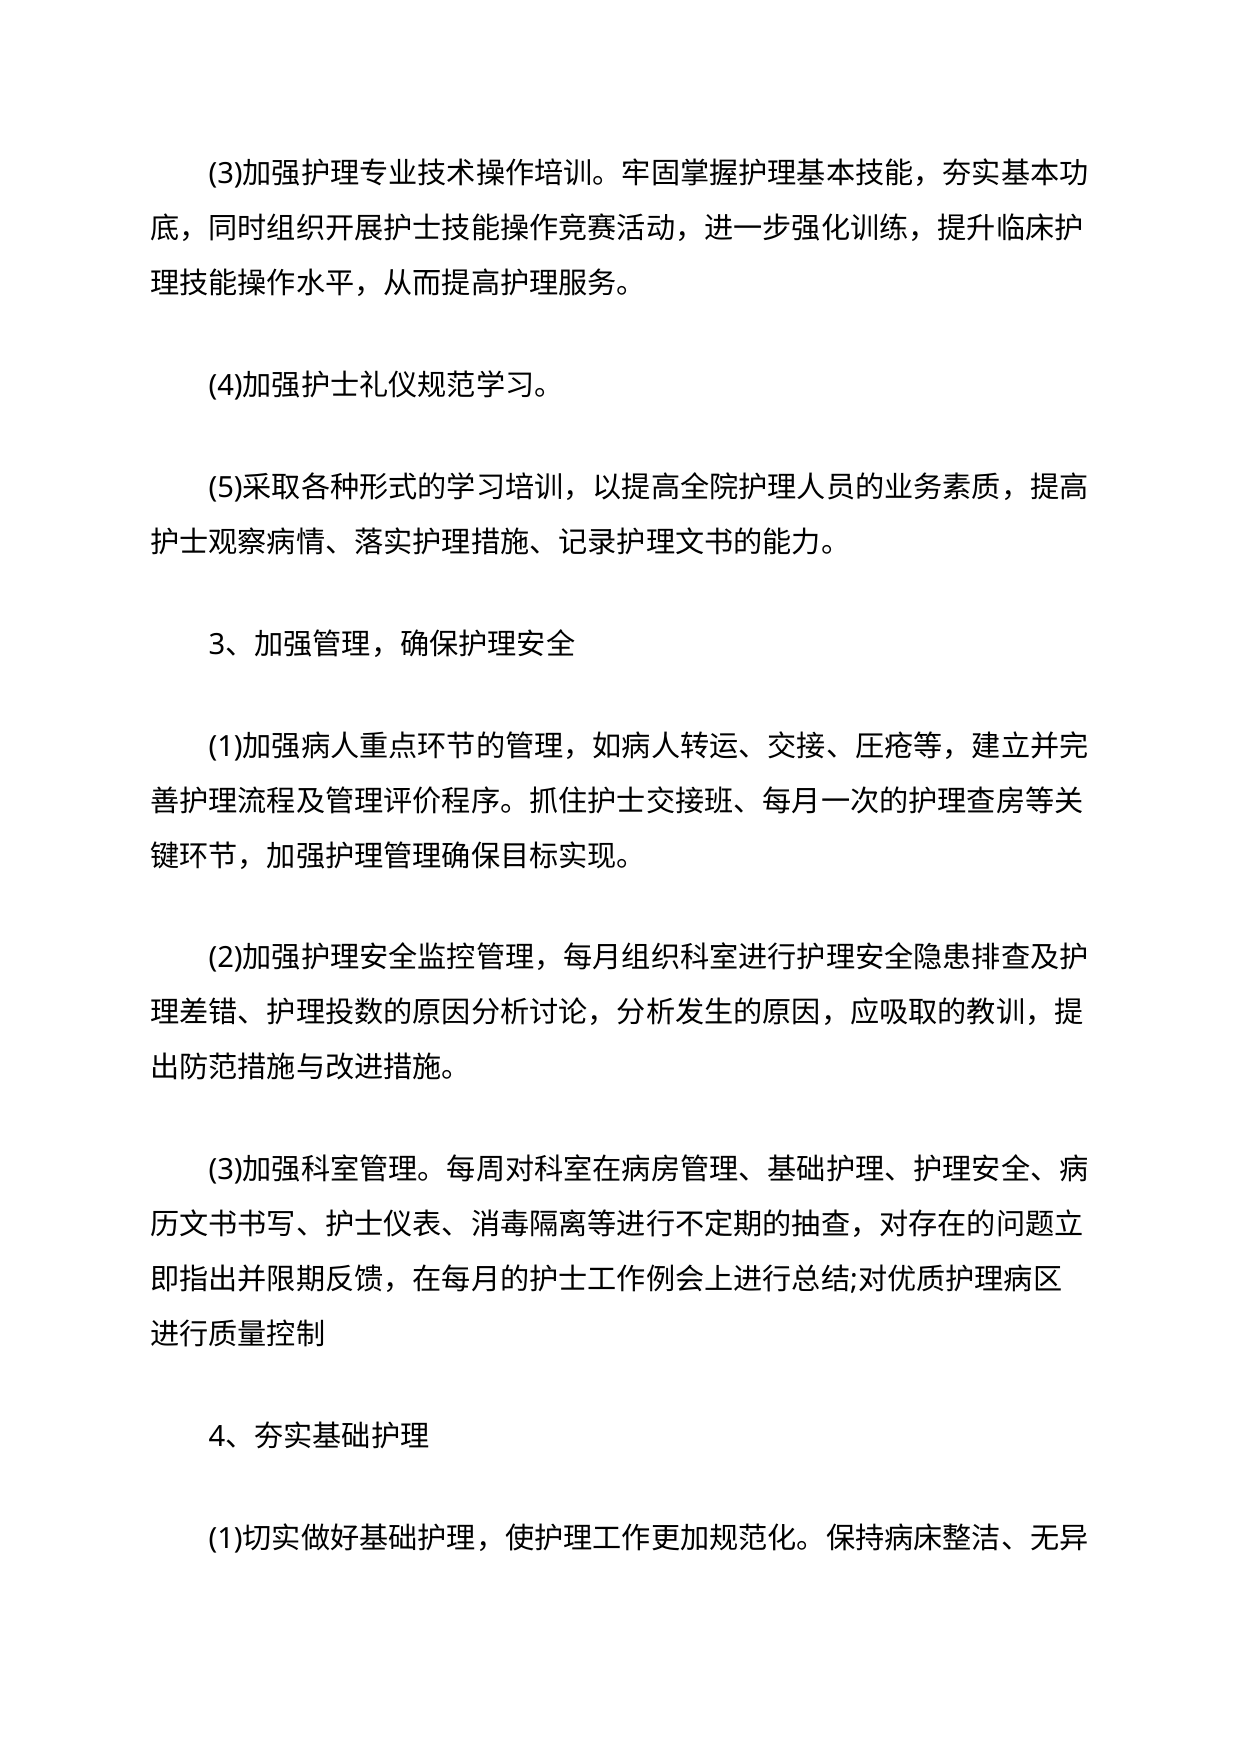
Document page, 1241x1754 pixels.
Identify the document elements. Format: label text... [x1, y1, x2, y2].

text (4)加强护士礼仪规范学习。 [150, 362, 1090, 404]
text (5)采取各种形式的学习培训，以提高全院护理人员的业务素质，提高护士观察病情、落实护理措施、记录护理文书的能力。 [150, 464, 1090, 561]
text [150, 1514, 1090, 1557]
text 4、夯实基础护理 [150, 1412, 1090, 1455]
text 3、加强管理，确保护理安全 [150, 620, 1090, 663]
text (3)加强科室管理。每周对科室在病房管理、基础护理、护理安全、病历文书书写、护士仪表、消毒隔离等进行不定期的抽查，对存在的问题立即指出并限期反馈，在每月的护士工作例会上进行总结;对优质护理病区进行质量控制 [150, 1146, 1090, 1353]
text (3)加强护理专业技术操作培训。牢固掌握护理基本技能，夯实基本功底，同时组织开展护士技能操作竞赛活动，进一步强化训练，提升临床护理技能操作水平，从而提高护理服务。 [150, 150, 1090, 302]
text (2)加强护理安全监控管理，每月组织科室进行护理安全隐患排查及护理差错、护理投数的原因分析讨论，分析发生的原因，应吸取的教训，提出防范措施与改进措施。 [150, 934, 1090, 1086]
text (1)加强病人重点环节的管理，如病人转运、交接、圧疮等，建立并完善护理流程及管理评价程序。抓住护士交接班、每月一次的护理查房等关键环节，加强护理管理确保目标实现。 [150, 722, 1090, 874]
